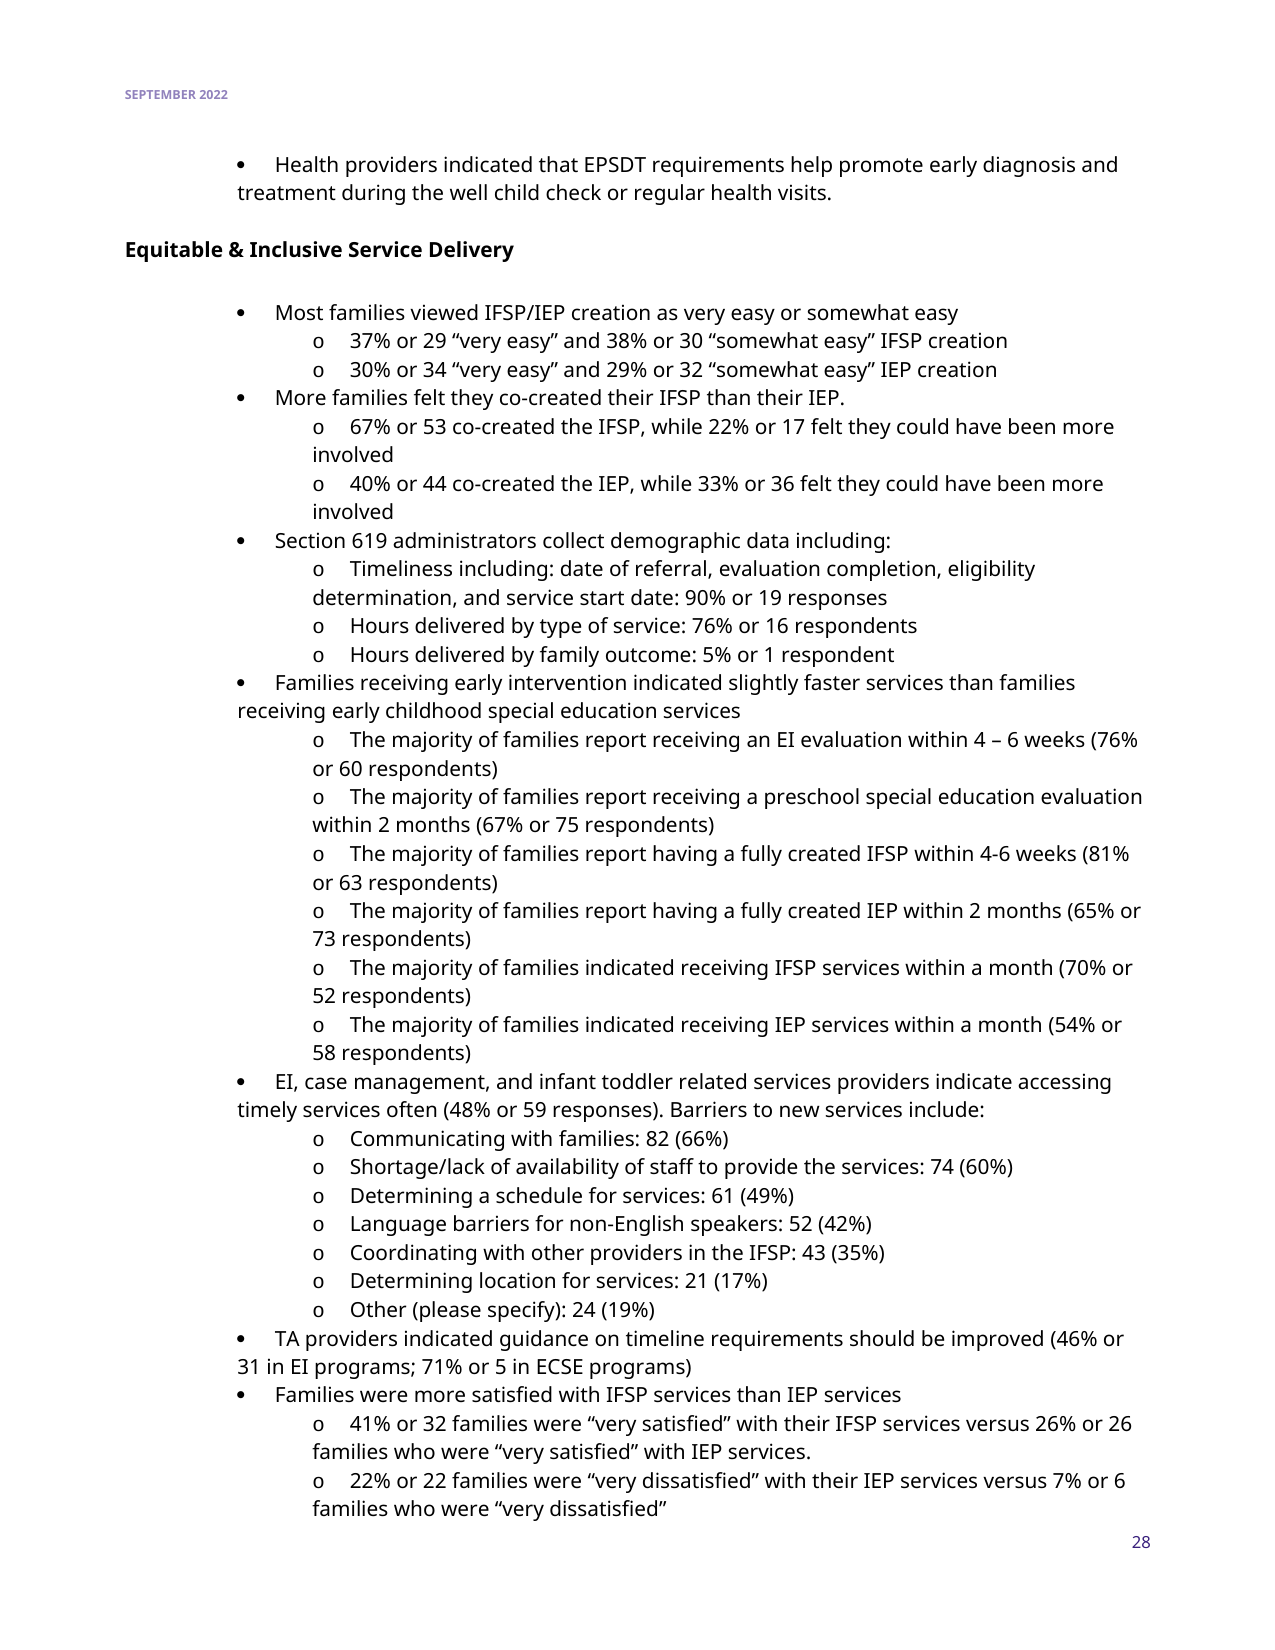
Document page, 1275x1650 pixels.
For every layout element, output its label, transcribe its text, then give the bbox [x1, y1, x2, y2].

list Language barriers for non-English speakers: 52 (42%) [312, 1209, 1151, 1238]
list Determining location for services: 21 (17%) [312, 1267, 1151, 1295]
list The majority of families indicated receiving IEP services within a month (54% or 58 respondents) [312, 1010, 1151, 1067]
list TA providers indicated guidance on timeline requirements should be improved (46% or 31 in EI programs; 71% or 5 in ECSE programs) [237, 1324, 1151, 1381]
list The majority of families report receiving a preschool special education evaluation within 2 months (67% or 75 respondents) [312, 782, 1151, 839]
list EI, case management, and infant toddler related services providers indicate accessing timely services often (48% or 59 responses). Barriers to new services include: [237, 1067, 1151, 1124]
list 40% or 44 co-created the IEP, while 33% or 36 felt they could have been more involved [312, 469, 1151, 526]
list 67% or 53 co-created the IFSP, while 22% or 17 felt they could have been more involved [312, 412, 1151, 469]
list Families were more satisfied with IFSP services than IEP services [237, 1381, 1151, 1409]
list Timeliness including: date of referral, evaluation completion, eligibility determination, and service start date: 90% or 19 responses [312, 554, 1151, 611]
list The majority of families report receiving an EI evaluation within 4 – 6 weeks (76% or 60 respondents) [312, 725, 1151, 782]
list More families felt they co-created their IFSP than their IEP. [237, 383, 1151, 412]
text Equitable & Inclusive Service Delivery [124, 235, 1151, 264]
list 22% or 22 families were “very dissatisfied” with their IEP services versus 7% or 6 families who were “very dissatisfied” [312, 1466, 1151, 1523]
list 41% or 32 families were “very satisfied” with their IFSP services versus 26% or 26 families who were “very satisfied” with IEP services. [312, 1409, 1151, 1466]
list Hours delivered by family outcome: 5% or 1 respondent [312, 640, 1151, 668]
list Communicating with families: 82 (66%) [312, 1124, 1151, 1152]
list Shortage/lack of availability of staff to provide the services: 74 (60%) [312, 1152, 1151, 1181]
list Hours delivered by type of service: 76% or 16 respondents [312, 611, 1151, 640]
list Coordinating with other providers in the IFSP: 43 (35%) [312, 1238, 1151, 1267]
list Health providers indicated that EPSDT requirements help promote early diagnosis and treatment during the well child check or regular health visits. [237, 150, 1151, 207]
list 37% or 29 “very easy” and 38% or 30 “somewhat easy” IFSP creation [312, 326, 1151, 355]
list Determining a schedule for services: 61 (49%) [312, 1181, 1151, 1209]
list Families receiving early intervention indicated slightly faster services than families receiving early childhood special education services [237, 668, 1151, 725]
list The majority of families indicated receiving IFSP services within a month (70% or 52 respondents) [312, 953, 1151, 1010]
list 30% or 34 “very easy” and 29% or 32 “somewhat easy” IEP creation [312, 355, 1151, 383]
list Section 619 administrators collect demographic data including: [237, 526, 1151, 554]
list Other (please specify): 24 (19%) [312, 1295, 1151, 1324]
list The majority of families report having a fully created IEP within 2 months (65% or 73 respondents) [312, 896, 1151, 953]
list Most families viewed IFSP/IEP creation as very easy or somewhat easy [237, 298, 1151, 326]
list The majority of families report having a fully created IFSP within 4-6 weeks (81% or 63 respondents) [312, 839, 1151, 896]
